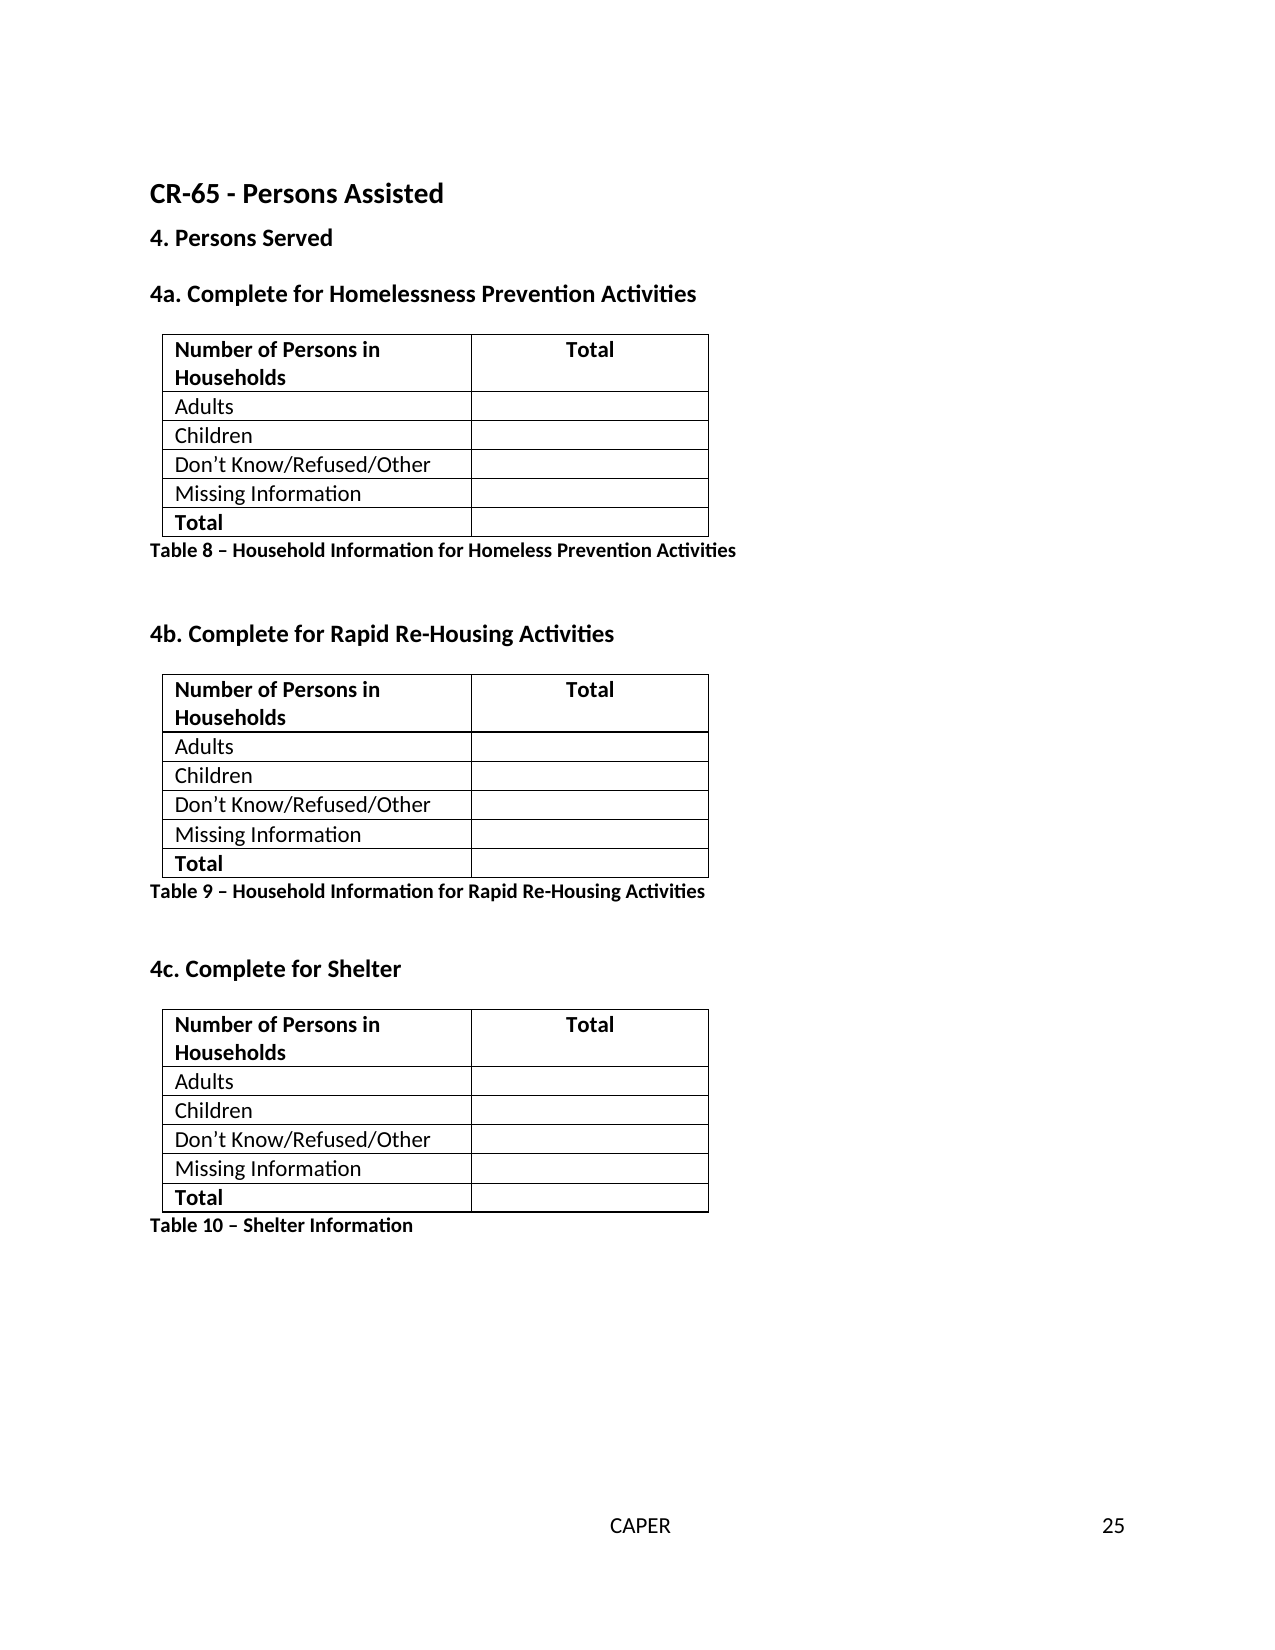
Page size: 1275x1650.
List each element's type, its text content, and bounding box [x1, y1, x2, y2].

table_cell [472, 392, 708, 420]
table_cell [472, 1154, 708, 1182]
table_cell Children [163, 1096, 471, 1124]
text 4. Persons Served [150, 222, 1125, 253]
table_header Number of Persons in Households [163, 675, 471, 731]
table_header Total [472, 675, 708, 731]
table_header Number of Persons in Households [163, 1010, 471, 1066]
table_cell [472, 1125, 708, 1153]
table_cell Children [163, 762, 471, 789]
table_cell [472, 820, 708, 848]
text Table 8 – Household Information for Homeless Prevention Activities [150, 537, 1125, 563]
text 4a. Complete for Homelessness Prevention Activities [150, 278, 1125, 308]
table_cell [472, 479, 708, 507]
table_cell Don’t Know/Refused/Other [163, 791, 471, 819]
table_cell Don’t Know/Refused/Other [163, 1125, 471, 1153]
table_header Total [472, 1010, 708, 1066]
table_header Number of Persons in Households [163, 335, 471, 391]
table_cell Total [163, 849, 471, 877]
text 4c. Complete for Shelter [150, 953, 1125, 984]
table_cell Adults [163, 733, 471, 761]
table_header Total [472, 335, 708, 391]
table_cell [472, 849, 708, 877]
table_cell [472, 450, 708, 478]
table_cell Total [163, 508, 471, 536]
subtitle CR-65 - Persons Assisted [150, 175, 1125, 211]
table_cell [472, 733, 708, 761]
table_cell Adults [163, 392, 471, 420]
table_cell Total [163, 1184, 471, 1211]
table_cell Missing Information [163, 479, 471, 507]
table_cell Children [163, 421, 471, 449]
table_cell Don’t Know/Refused/Other [163, 450, 471, 478]
table_cell [472, 791, 708, 819]
table_cell Adults [163, 1067, 471, 1095]
table_cell Missing Information [163, 820, 471, 848]
table_cell [472, 1067, 708, 1095]
table_cell Missing Information [163, 1154, 471, 1182]
table_cell [472, 1184, 708, 1211]
text 4b. Complete for Rapid Re-Housing Activities [150, 618, 1125, 649]
table_cell [472, 421, 708, 449]
text Table 10 – Shelter Information [150, 1212, 1125, 1238]
table_cell [472, 1096, 708, 1124]
table_cell [472, 762, 708, 789]
table_cell [472, 508, 708, 536]
text Table 9 – Household Information for Rapid Re-Housing Activities [150, 878, 1125, 903]
